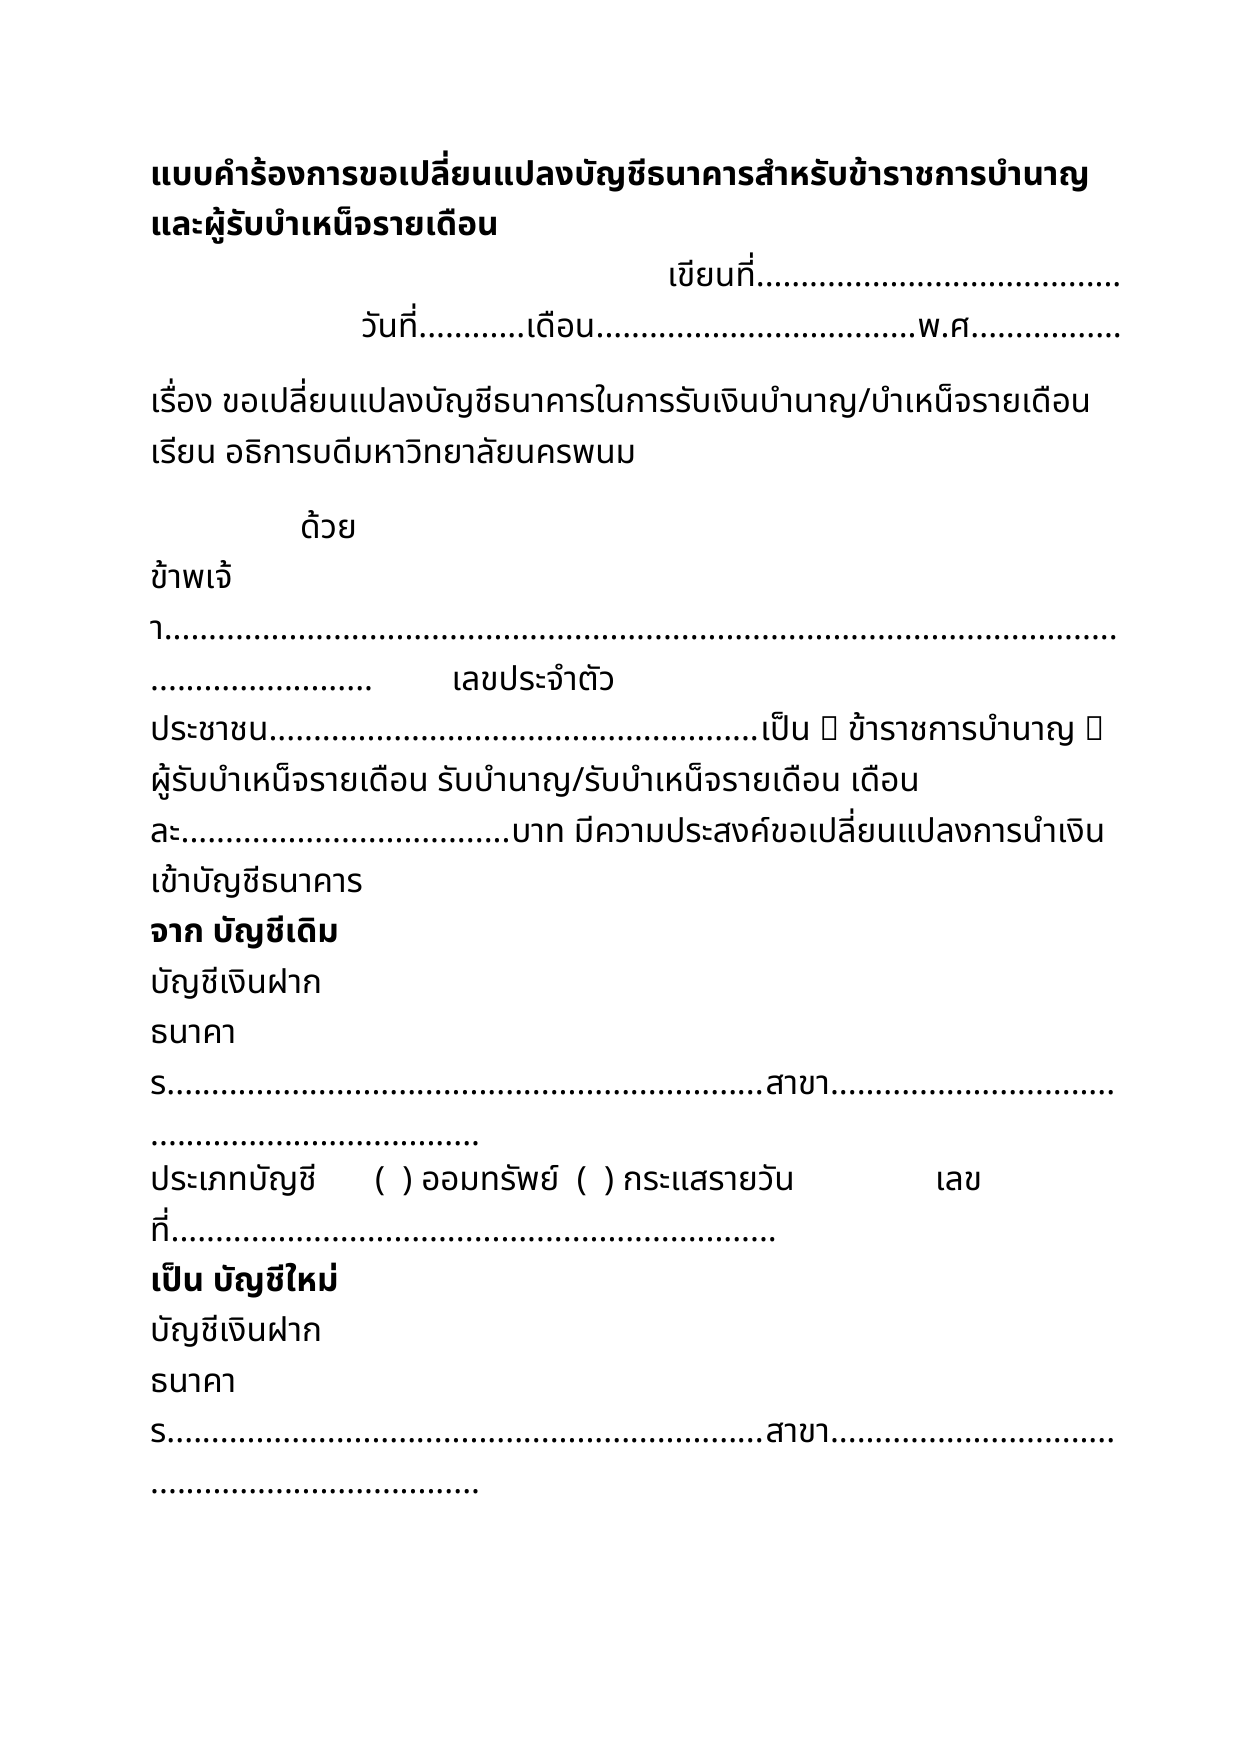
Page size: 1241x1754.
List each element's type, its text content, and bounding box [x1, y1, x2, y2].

text เป็น บัญชีใหม่ [150, 1256, 1122, 1306]
text แบบคำร้องการขอเปลี่ยนแปลงบัญชีธนาคารสำหรับข้าราชการบำนาญและผู้รับบำเหน็จรายเดือน [150, 150, 1122, 251]
text บัญชีเงินฝาก ธนาคาร...................................................................สาขา..................................................................... [150, 1306, 1122, 1503]
text ประเภทบัญชี ( ) ออมทรัพย์ ( ) กระแสรายวัน เลขที่.................................................................... [150, 1155, 1122, 1256]
text เรื่อง ขอเปลี่ยนแปลงบัญชีธนาคารในการรับเงินบำนาญ/บำเหน็จรายเดือน [150, 377, 1122, 428]
text ด้วยข้าพเจ้า.................................................................................................................................... เลขประจำตัวประชาชน.......................................................เป็น ข้าราชการบำนาญ ผู้รับบำเหน็จรายเดือน รับบำนาญ/รับบำเหน็จรายเดือน เดือนละ.....................................บาท มีความประสงค์ขอเปลี่ยนแปลงการนำเงินเข้าบัญชีธนาคาร [150, 503, 1122, 907]
text เขียนที่......................................... [150, 251, 1122, 301]
text เรียน อธิการบดีมหาวิทยาลัยนครพนม [150, 428, 1122, 478]
text วันที่............เดือน....................................พ.ศ................. [150, 301, 1122, 352]
text บัญชีเงินฝาก ธนาคาร...................................................................สาขา..................................................................... [150, 958, 1122, 1155]
text จาก บัญชีเดิม [150, 907, 1122, 958]
